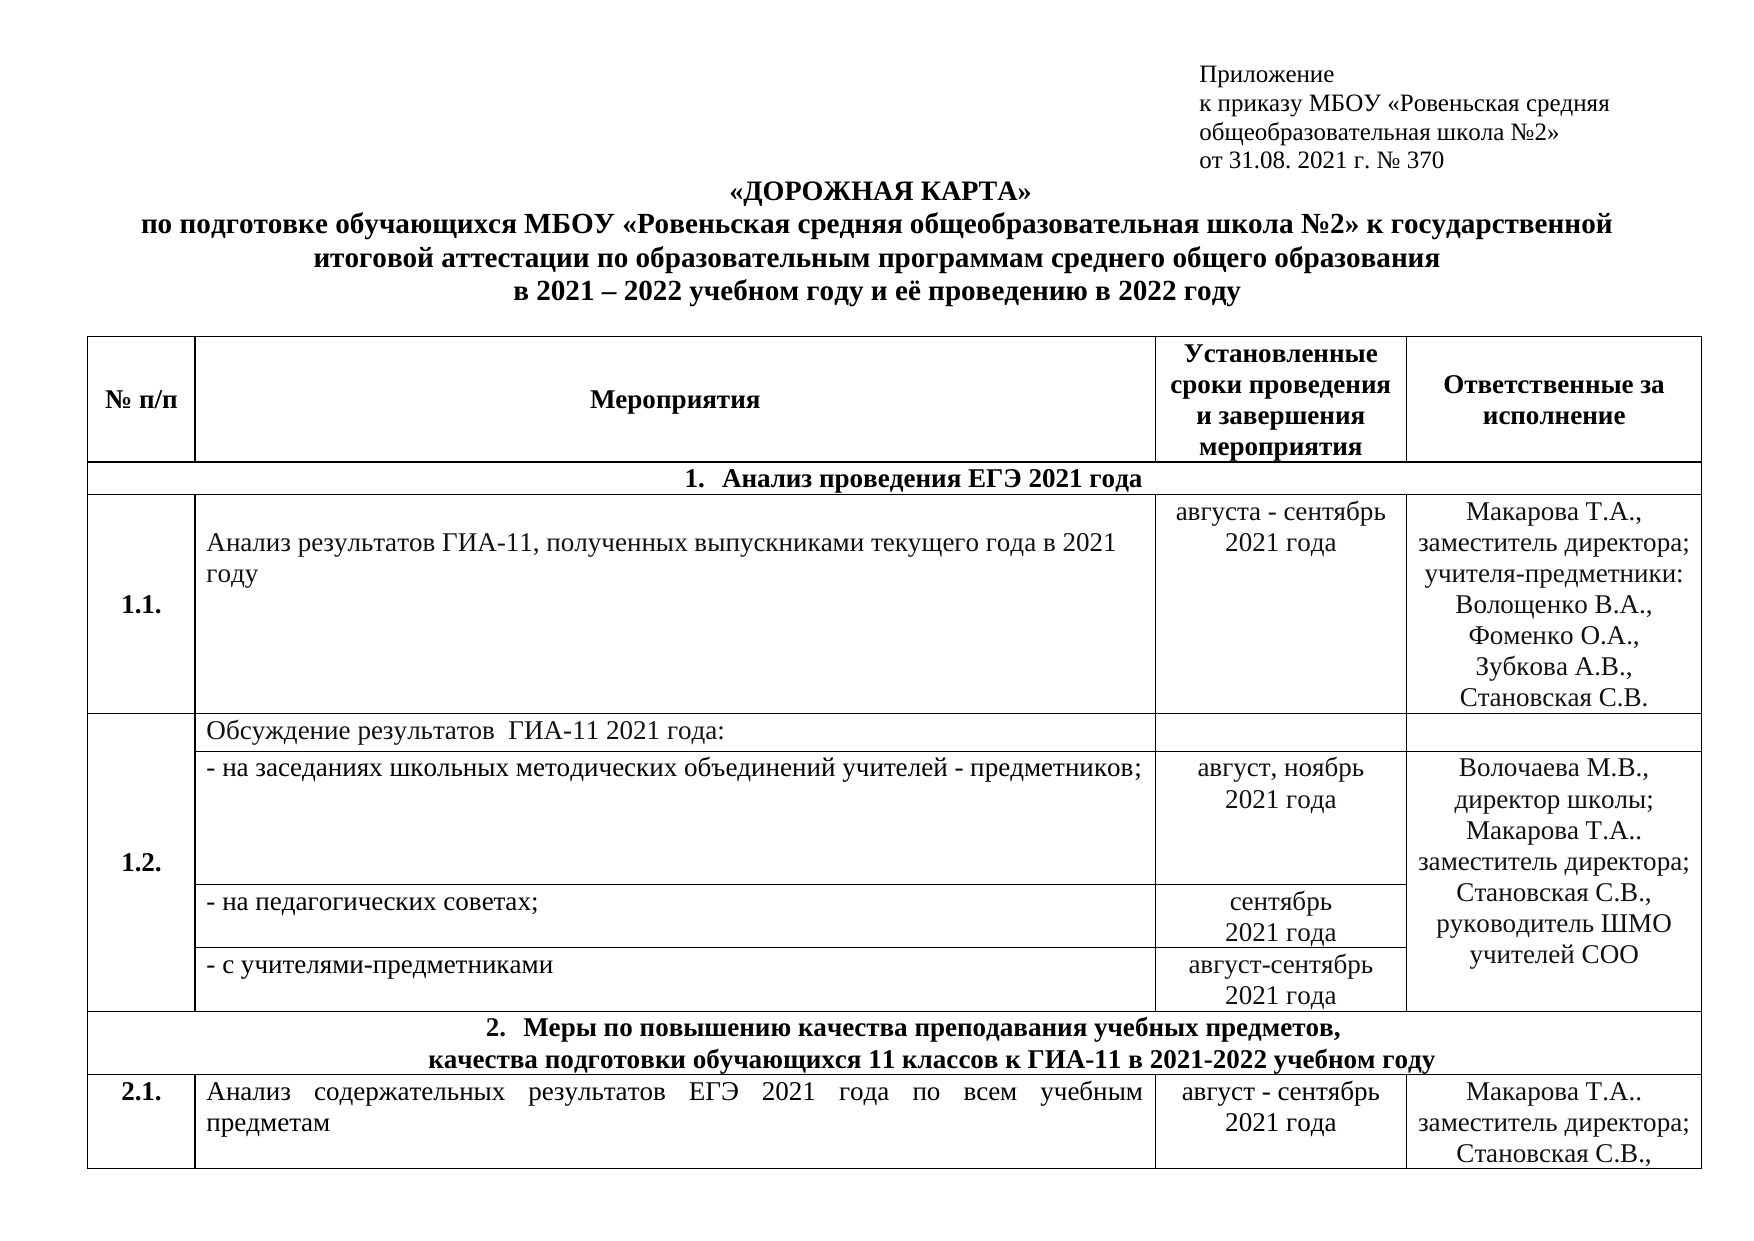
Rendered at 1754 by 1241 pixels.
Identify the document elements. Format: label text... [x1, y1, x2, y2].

table_cell - на педагогических советах; [196, 885, 1155, 947]
table_cell Анализ проведения ЕГЭ 2021 года [88, 463, 1701, 494]
table_cell Макарова Т.А., заместитель директора; учителя-предметники: Волощенко В.А., Фоменко О.А., Зубкова А.В., Становская С.В. [1407, 495, 1701, 713]
table_header Мероприятия [196, 337, 1155, 461]
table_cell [196, 1075, 1155, 1168]
table_cell 1.2. [88, 714, 194, 1011]
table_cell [1156, 1075, 1406, 1168]
table_cell 2.1. [88, 1075, 194, 1168]
text по подготовке обучающихся МБОУ «Ровеньская средняя общеобразовательная школа №2» к государственной итоговой аттестации по образовательным программам среднего общего образования [106, 206, 1648, 273]
table_cell - с учителями-предметниками [196, 948, 1155, 1011]
table_cell Обсуждение результатов ГИА-11 2021 года: [196, 714, 1155, 751]
table_cell Волочаева М.В., директор школы; Макарова Т.А.. заместитель директора; Становская С.В., руководитель ШМО учителей СОО [1407, 752, 1701, 1011]
table_cell [1156, 714, 1406, 751]
text Приложение [1199, 59, 1648, 88]
text в 2021 – 2022 учебном году и её проведению в 2022 году [106, 273, 1648, 307]
table_cell август, ноябрь 2021 года [1156, 752, 1406, 884]
text к приказу МБОУ «Ровеньская средняя общеобразовательная школа №2» [1199, 88, 1648, 145]
table_cell - на заседаниях школьных методических объединений учителей - предметников; [196, 752, 1155, 884]
table_header № п/п [88, 337, 194, 461]
table_cell [1407, 714, 1701, 751]
table_cell 1.1. [88, 495, 194, 713]
table_cell августа - сентябрь 2021 года [1156, 495, 1406, 713]
table_header Ответственные за исполнение [1407, 337, 1701, 461]
table_cell сентябрь 2021 года [1156, 885, 1406, 947]
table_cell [1407, 1075, 1701, 1168]
text «ДОРОЖНАЯ КАРТА» [106, 174, 1648, 206]
table_cell Меры по повышению качества преподавания учебных предметов, качества подготовки обучающихся 11 классов к ГИА-11 в 2021-2022 учебном году [88, 1012, 1701, 1074]
text от 31.08. 2021 г. № 370 [1199, 145, 1648, 174]
table_cell август-сентябрь 2021 года [1156, 948, 1406, 1011]
table_cell Анализ результатов ГИА-11, полученных выпускниками текущего года в 2021 году [196, 495, 1155, 713]
table_header Установленные сроки проведения и завершения мероприятия [1156, 337, 1406, 461]
